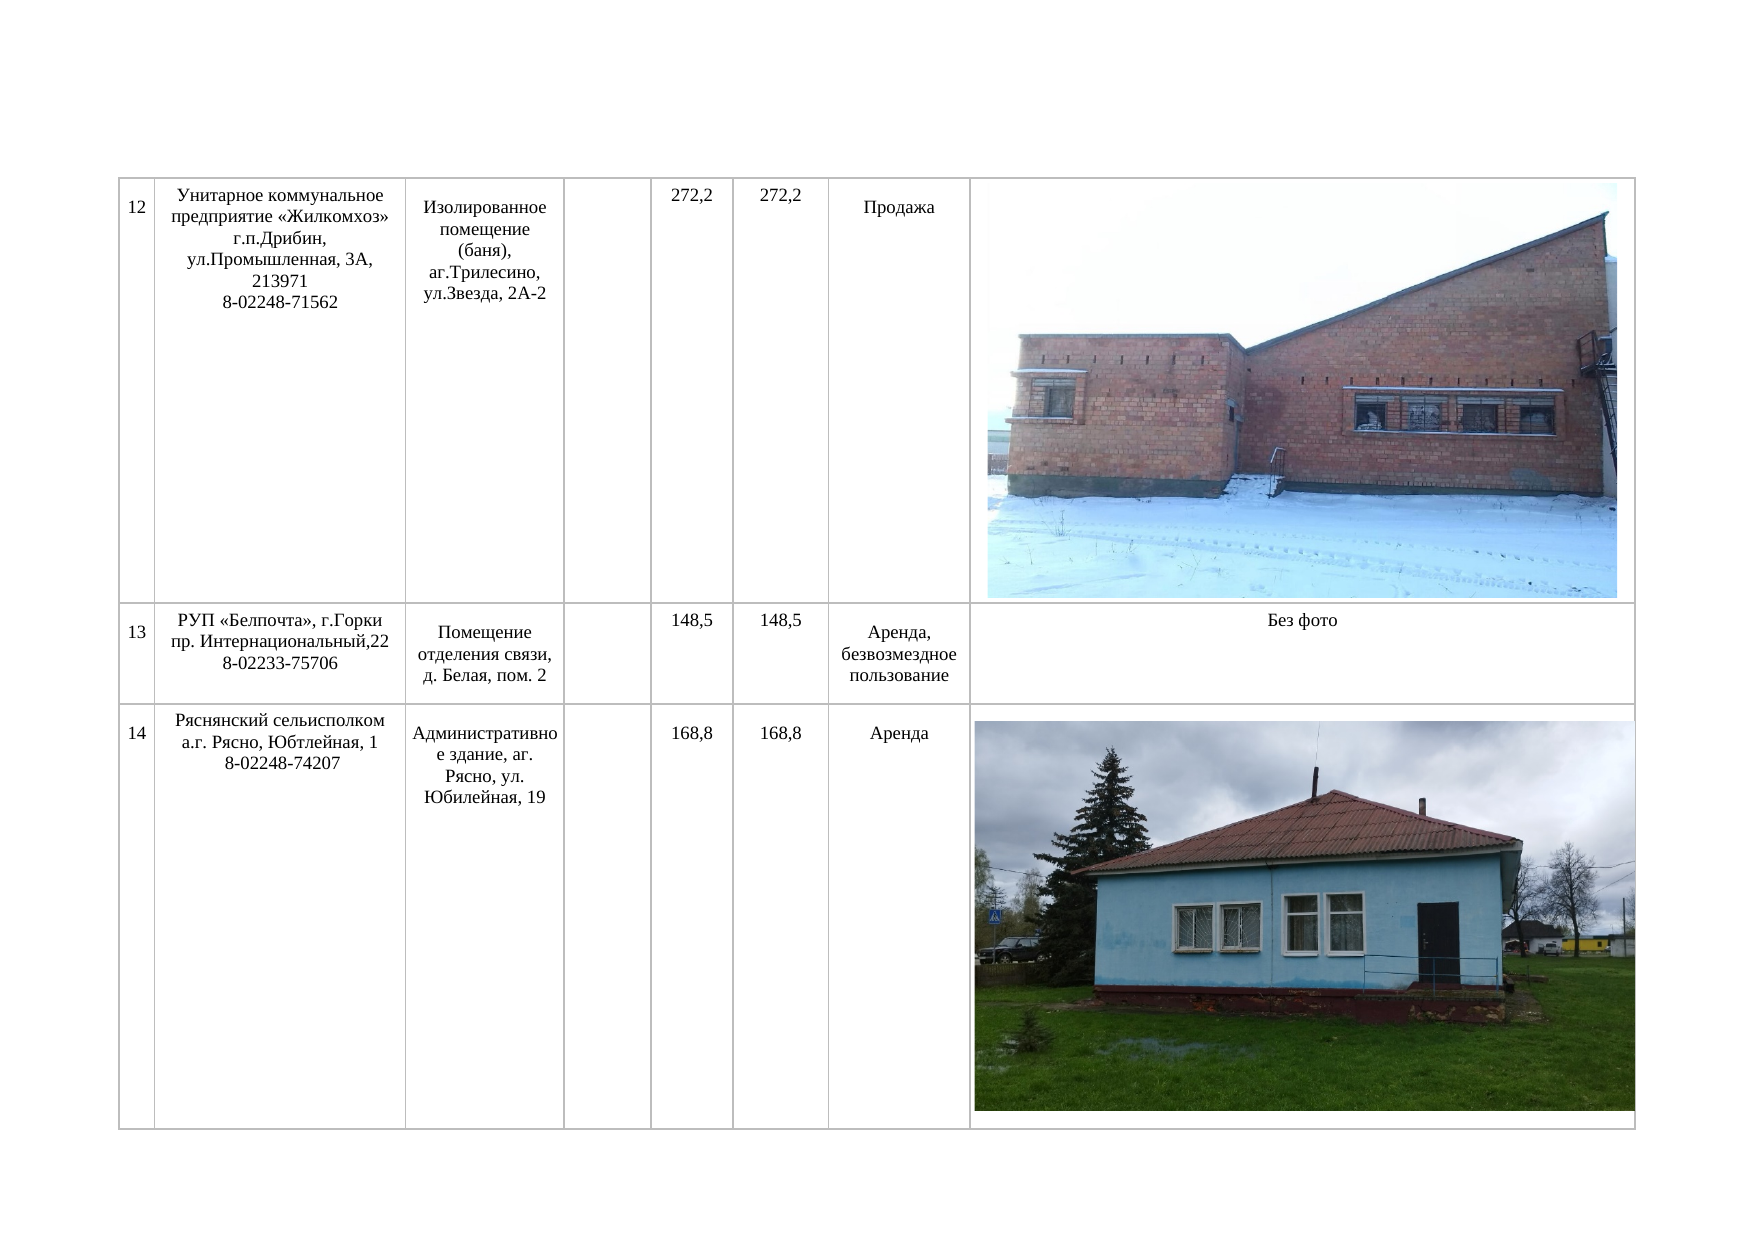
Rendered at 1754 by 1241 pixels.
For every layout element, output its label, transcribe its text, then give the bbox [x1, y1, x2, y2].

table_cell 168,8 [652, 705, 732, 1128]
table_cell [565, 604, 650, 703]
table_cell [971, 705, 1634, 1128]
table_cell Унитарное коммунальное предприятие «Жилкомхоз» г.п.Дрибин, ул.Промышленная, 3А, 213971 8-02248-71562 [155, 179, 405, 602]
table_cell [971, 179, 1634, 602]
table_cell Без фото [971, 604, 1634, 703]
table_cell Изолированное помещение (баня), аг.Трилесино, ул.Звезда, 2А-2 [406, 179, 563, 602]
table_cell Ряснянский сельисполком а.г. Рясно, Юбтлейная, 1 8-02248-74207 [155, 705, 405, 1128]
table_cell [565, 705, 650, 1128]
picture [974, 721, 1635, 1111]
table_cell Аренда [829, 705, 969, 1128]
table_cell 168,8 [734, 705, 828, 1128]
table_cell 148,5 [734, 604, 828, 703]
table_cell Продажа [829, 179, 969, 602]
table_cell 12 [120, 179, 154, 602]
table_cell 13 [120, 604, 154, 703]
table_cell 272,2 [652, 179, 732, 602]
table_cell РУП «Белпочта», г.Горки пр. Интернациональный,22 8-02233-75706 [155, 604, 405, 703]
picture [987, 183, 1618, 598]
table_cell Аренда, безвозмездное пользование [829, 604, 969, 703]
table_cell Помещение отделения связи, д. Белая, пом. 2 [406, 604, 563, 703]
table_cell Административное здание, аг. Рясно, ул. Юбилейная, 19 [406, 705, 563, 1128]
table_cell 148,5 [652, 604, 732, 703]
table_cell 272,2 [734, 179, 828, 602]
table_cell 14 [120, 705, 154, 1128]
table_cell [565, 179, 650, 602]
